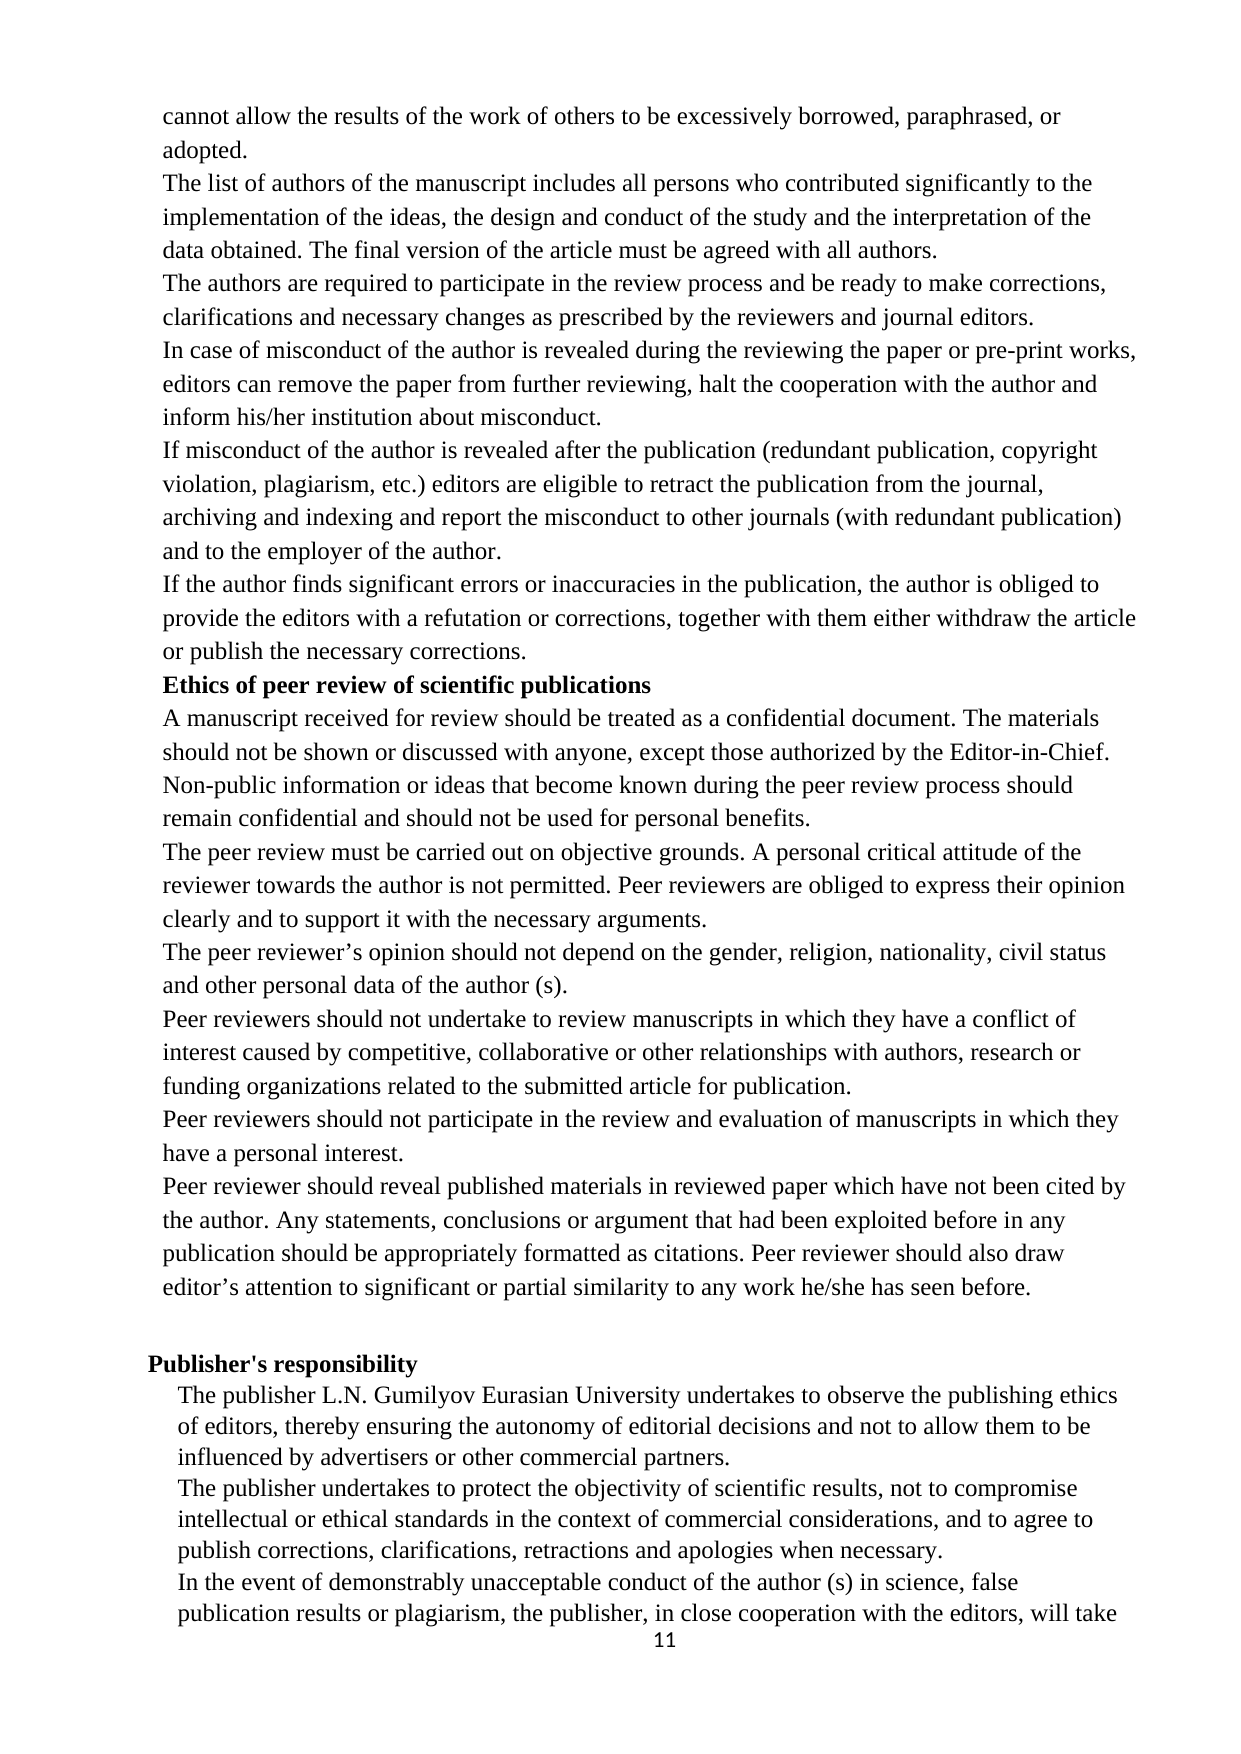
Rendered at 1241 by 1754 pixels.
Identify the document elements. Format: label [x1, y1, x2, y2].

text [148, 1349, 1137, 1626]
text [162, 98, 1137, 1302]
